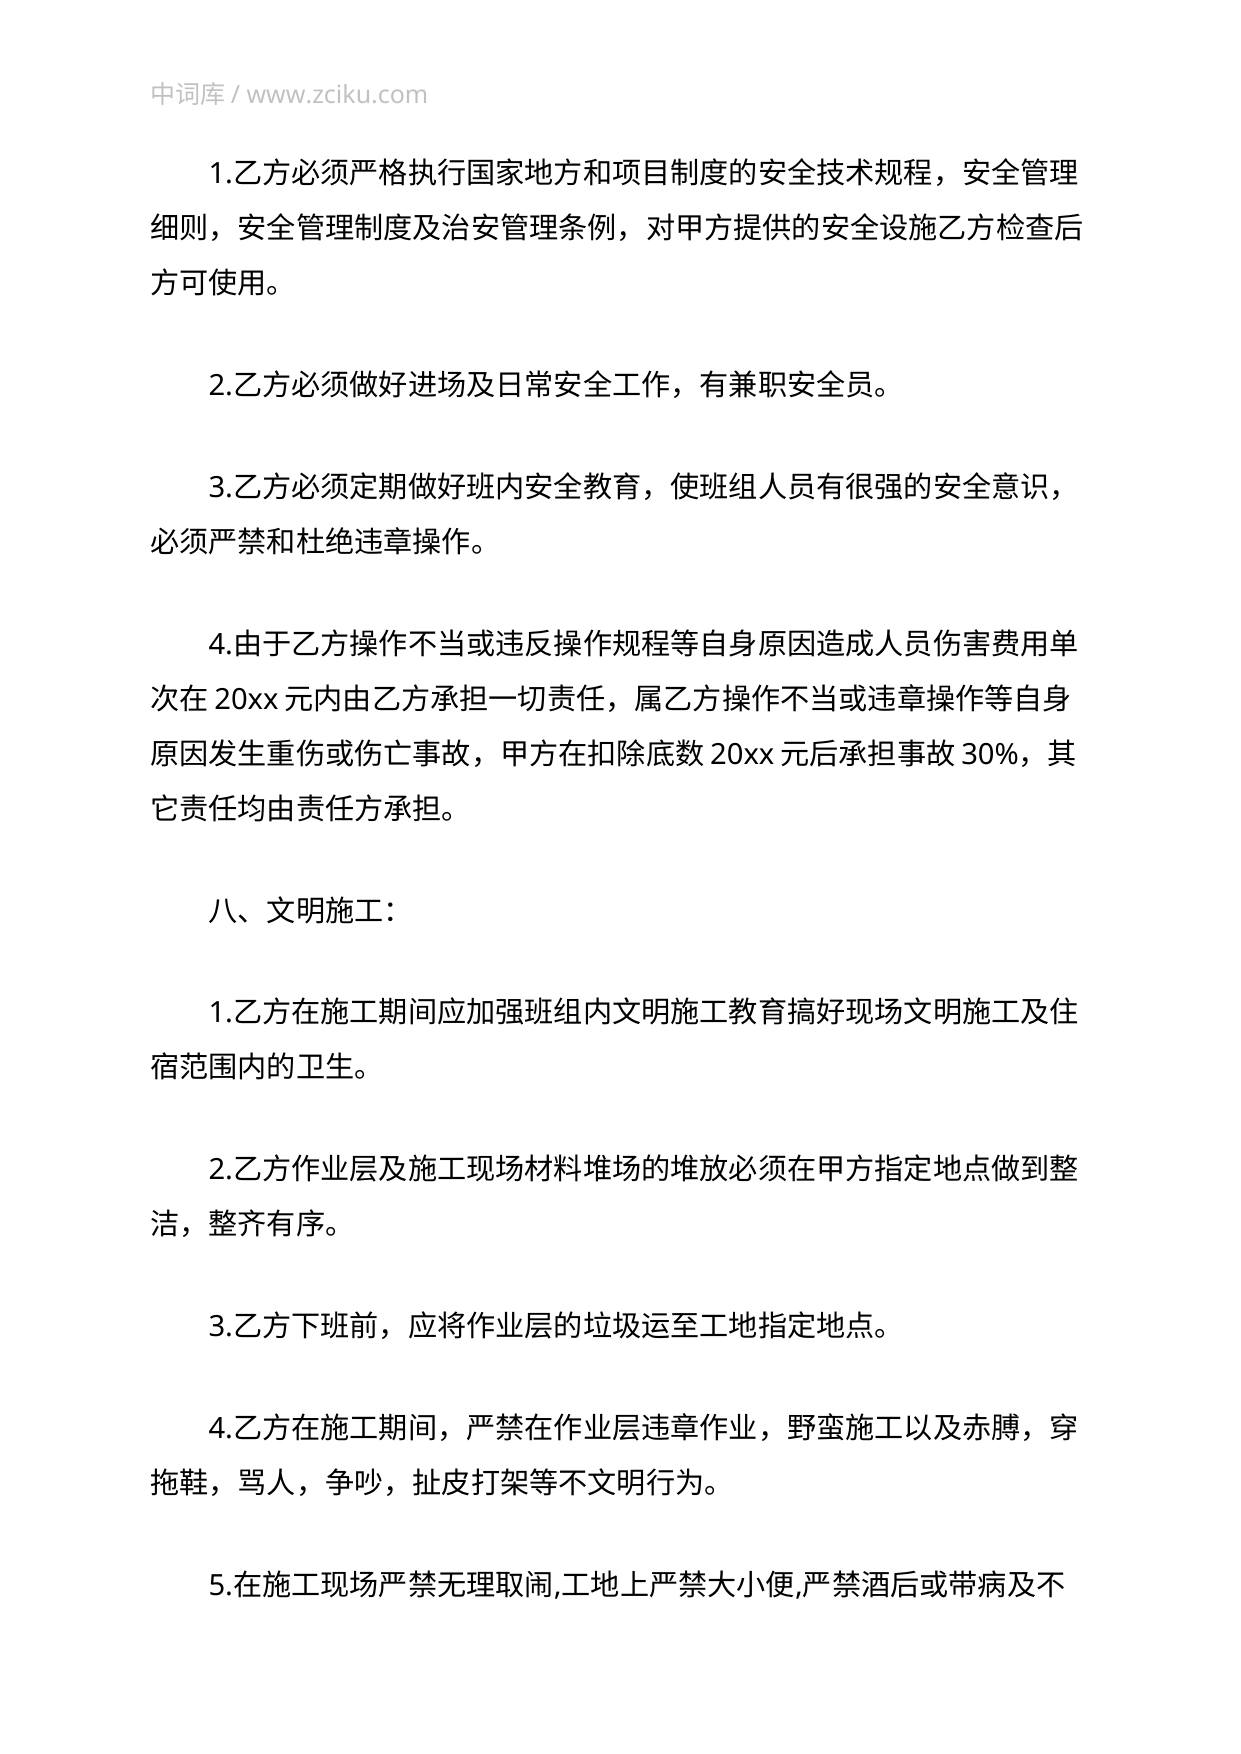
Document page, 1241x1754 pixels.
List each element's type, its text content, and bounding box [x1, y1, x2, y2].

text 2.乙方作业层及施工现场材料堆场的堆放必须在甲方指定地点做到整洁，整齐有序。 [150, 1146, 1090, 1243]
text 3.乙方必须定期做好班内安全教育，使班组人员有很强的安全意识，必须严禁和杜绝违章操作。 [150, 464, 1090, 561]
text 2.乙方必须做好进场及日常安全工作，有兼职安全员。 [150, 362, 1090, 404]
text 3.乙方下班前，应将作业层的垃圾运至工地指定地点。 [150, 1302, 1090, 1345]
text 1.乙方必须严格执行国家地方和项目制度的安全技术规程，安全管理细则，安全管理制度及治安管理条例，对甲方提供的安全设施乙方检查后方可使用。 [150, 150, 1090, 302]
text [150, 1561, 1090, 1604]
text 4.由于乙方操作不当或违反操作规程等自身原因造成人员伤害费用单次在20xx元内由乙方承担一切责任，属乙方操作不当或违章操作等自身原因发生重伤或伤亡事故，甲方在扣除底数20xx元后承担事故30%，其它责任均由责任方承担。 [150, 620, 1090, 828]
text 八、文明施工： [150, 887, 1090, 929]
text 4.乙方在施工期间，严禁在作业层违章作业，野蛮施工以及赤膊，穿拖鞋，骂人，争吵，扯皮打架等不文明行为。 [150, 1404, 1090, 1502]
text 1.乙方在施工期间应加强班组内文明施工教育搞好现场文明施工及住宿范围内的卫生。 [150, 989, 1090, 1086]
